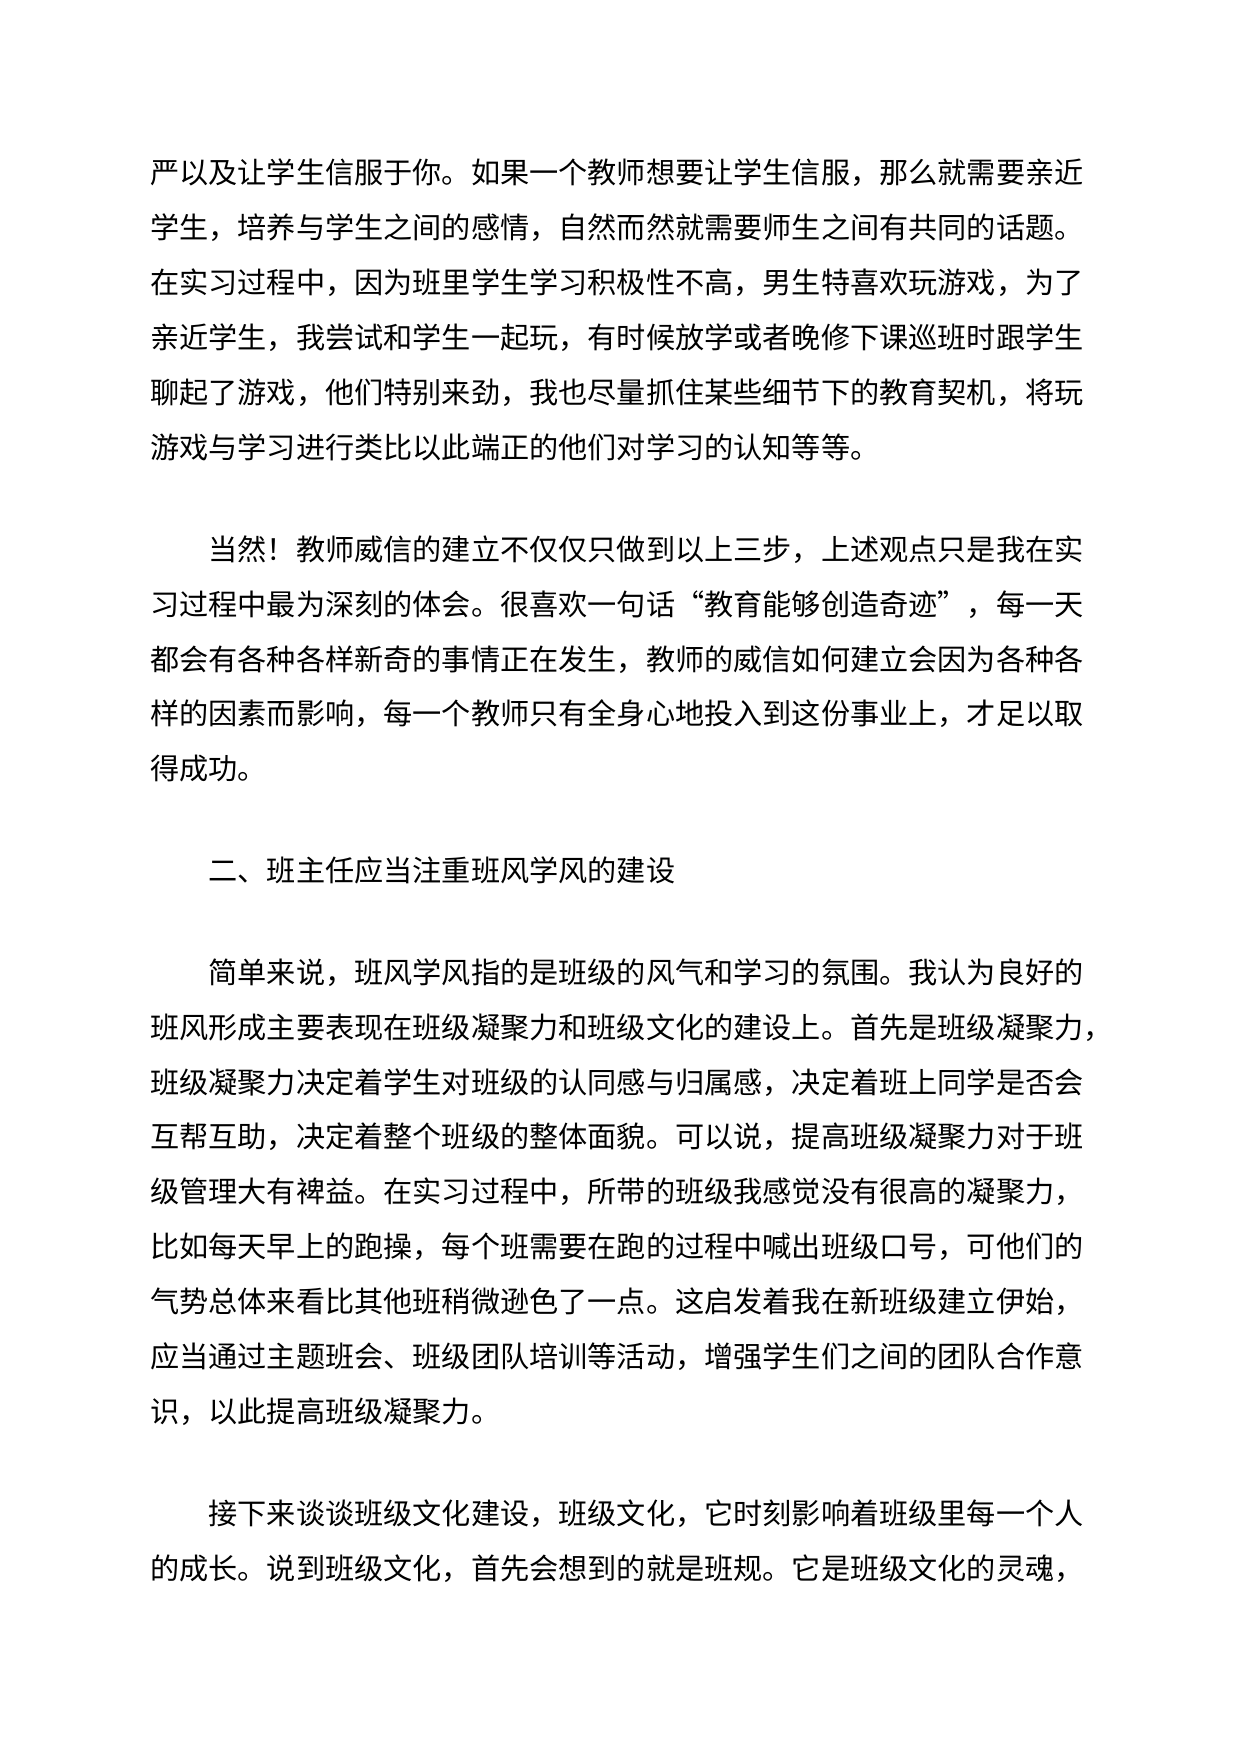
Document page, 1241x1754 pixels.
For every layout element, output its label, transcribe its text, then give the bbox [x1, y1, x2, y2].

text 当然！教师威信的建立不仅仅只做到以上三步，上述观点只是我在实习过程中最为深刻的体会。很喜欢一句话“教育能够创造奇迹”，每一天都会有各种各样新奇的事情正在发生，教师的威信如何建立会因为各种各样的因素而影响，每一个教师只有全身心地投入到这份事业上，才足以取得成功。 [150, 526, 1090, 788]
text 二、班主任应当注重班风学风的建设 [150, 848, 1090, 890]
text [150, 1490, 1090, 1587]
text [150, 150, 1090, 467]
text 简单来说，班风学风指的是班级的风气和学习的氛围。我认为良好的班风形成主要表现在班级凝聚力和班级文化的建设上。首先是班级凝聚力，班级凝聚力决定着学生对班级的认同感与归属感，决定着班上同学是否会互帮互助，决定着整个班级的整体面貌。可以说，提高班级凝聚力对于班级管理大有裨益。在实习过程中，所带的班级我感觉没有很高的凝聚力，比如每天早上的跑操，每个班需要在跑的过程中喊出班级口号，可他们的气势总体来看比其他班稍微逊色了一点。这启发着我在新班级建立伊始，应当通过主题班会、班级团队培训等活动，增强学生们之间的团队合作意识，以此提高班级凝聚力。 [150, 949, 1090, 1431]
